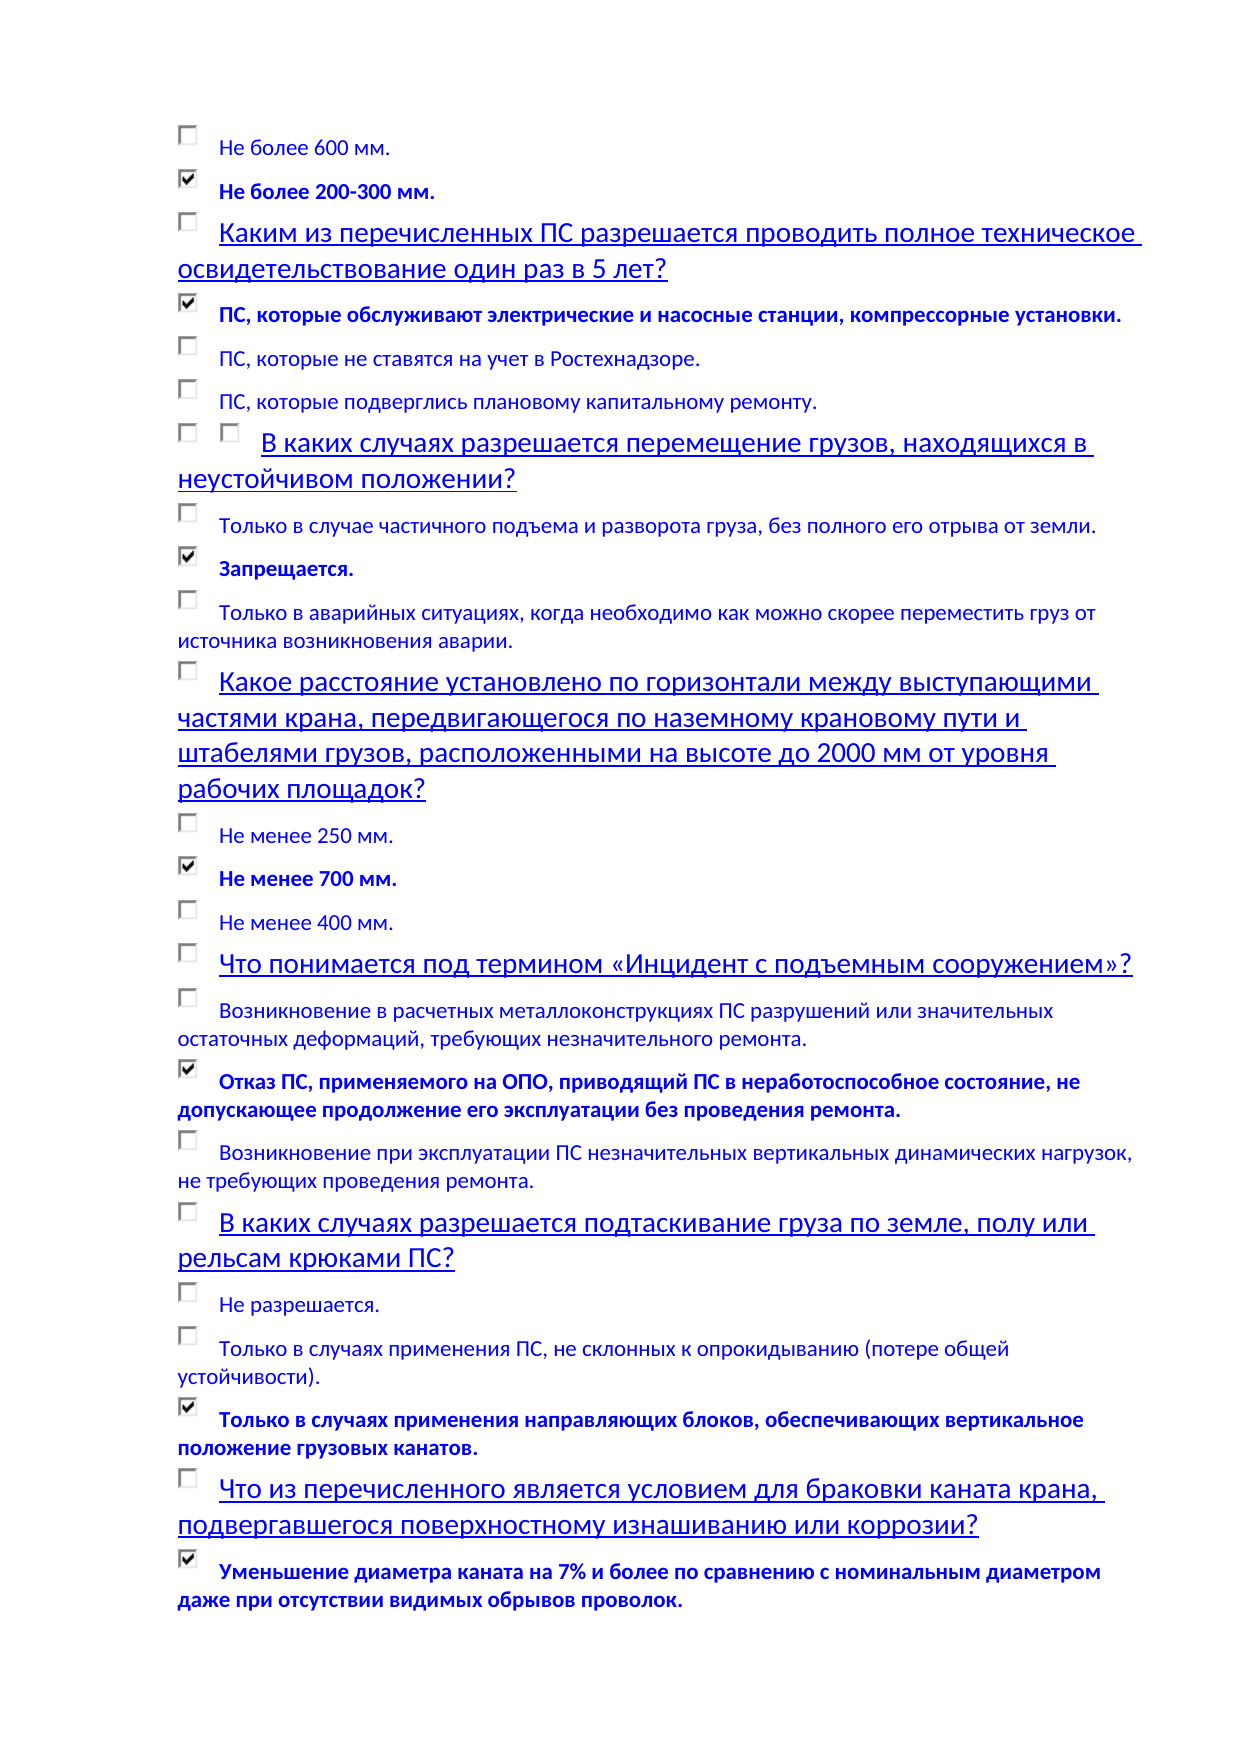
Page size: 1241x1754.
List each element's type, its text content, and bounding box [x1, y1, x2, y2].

text Не более 600 мм. [177, 118, 1152, 161]
text Отказ ПС, применяемого на ОПО, приводящий ПС в неработоспособное состояние, не допускающее продолжение его эксплуатации без проведения ремонта. [177, 1052, 1152, 1123]
text Только в случае частичного подъема и разворота груза, без полного его отрыва от земли. [177, 496, 1152, 539]
text Возникновение при эксплуатации ПС незначительных вертикальных динамических нагрузок, не требующих проведения ремонта. [177, 1123, 1152, 1194]
text ПС, которые не ставятся на учет в Ростехнадзоре. [177, 329, 1152, 372]
text Не менее 250 мм. [177, 806, 1152, 849]
text Что понимается под термином «Инцидент с подъемным сооружением»? [177, 936, 1152, 981]
text В каких случаях разрешается подтаскивание груза по земле, полу или рельсам крюками ПС? [177, 1194, 1152, 1275]
text Только в случаях применения направляющих блоков, обеспечивающих вертикальное положение грузовых канатов. [177, 1390, 1152, 1461]
text Только в случаях применения ПС, не склонных к опрокидыванию (потере общей устойчивости). [177, 1318, 1152, 1390]
text В каких случаях разрешается перемещение грузов, находящихся в неустойчивом положении? [177, 415, 1152, 496]
text Уменьшение диаметра каната на 7% и более по сравнению с номинальным диаметром даже при отсутствии видимых обрывов проволок. [177, 1542, 1152, 1613]
text Не разрешается. [177, 1275, 1152, 1318]
text ПС, которые обслуживают электрические и насосные станции, компрессорные установки. [177, 285, 1152, 329]
text Запрещается. [177, 539, 1152, 582]
text Не более 200-300 мм. [177, 161, 1152, 205]
text Не менее 700 мм. [177, 849, 1152, 892]
text ПС, которые подверглись плановому капитальному ремонту. [177, 372, 1152, 415]
text Только в аварийных ситуациях, когда необходимо как можно скорее переместить груз от источника возникновения аварии. [177, 582, 1152, 654]
text Какое расстояние установлено по горизонтали между выступающими частями крана, передвигающегося по наземному крановому пути и штабелями грузов, расположенными на высоте до 2000 мм от уровня рабочих площадок? [177, 654, 1152, 806]
text Каким из перечисленных ПС разрешается проводить полное техническое освидетельствование один раз в 5 лет? [177, 205, 1152, 285]
text Не менее 400 мм. [177, 892, 1152, 936]
text Что из перечисленного является условием для браковки каната крана, подвергавшегося поверхностному изнашиванию или коррозии? [177, 1461, 1152, 1542]
text Возникновение в расчетных металлоконструкциях ПС разрушений или значительных остаточных деформаций, требующих незначительного ремонта. [177, 981, 1152, 1052]
